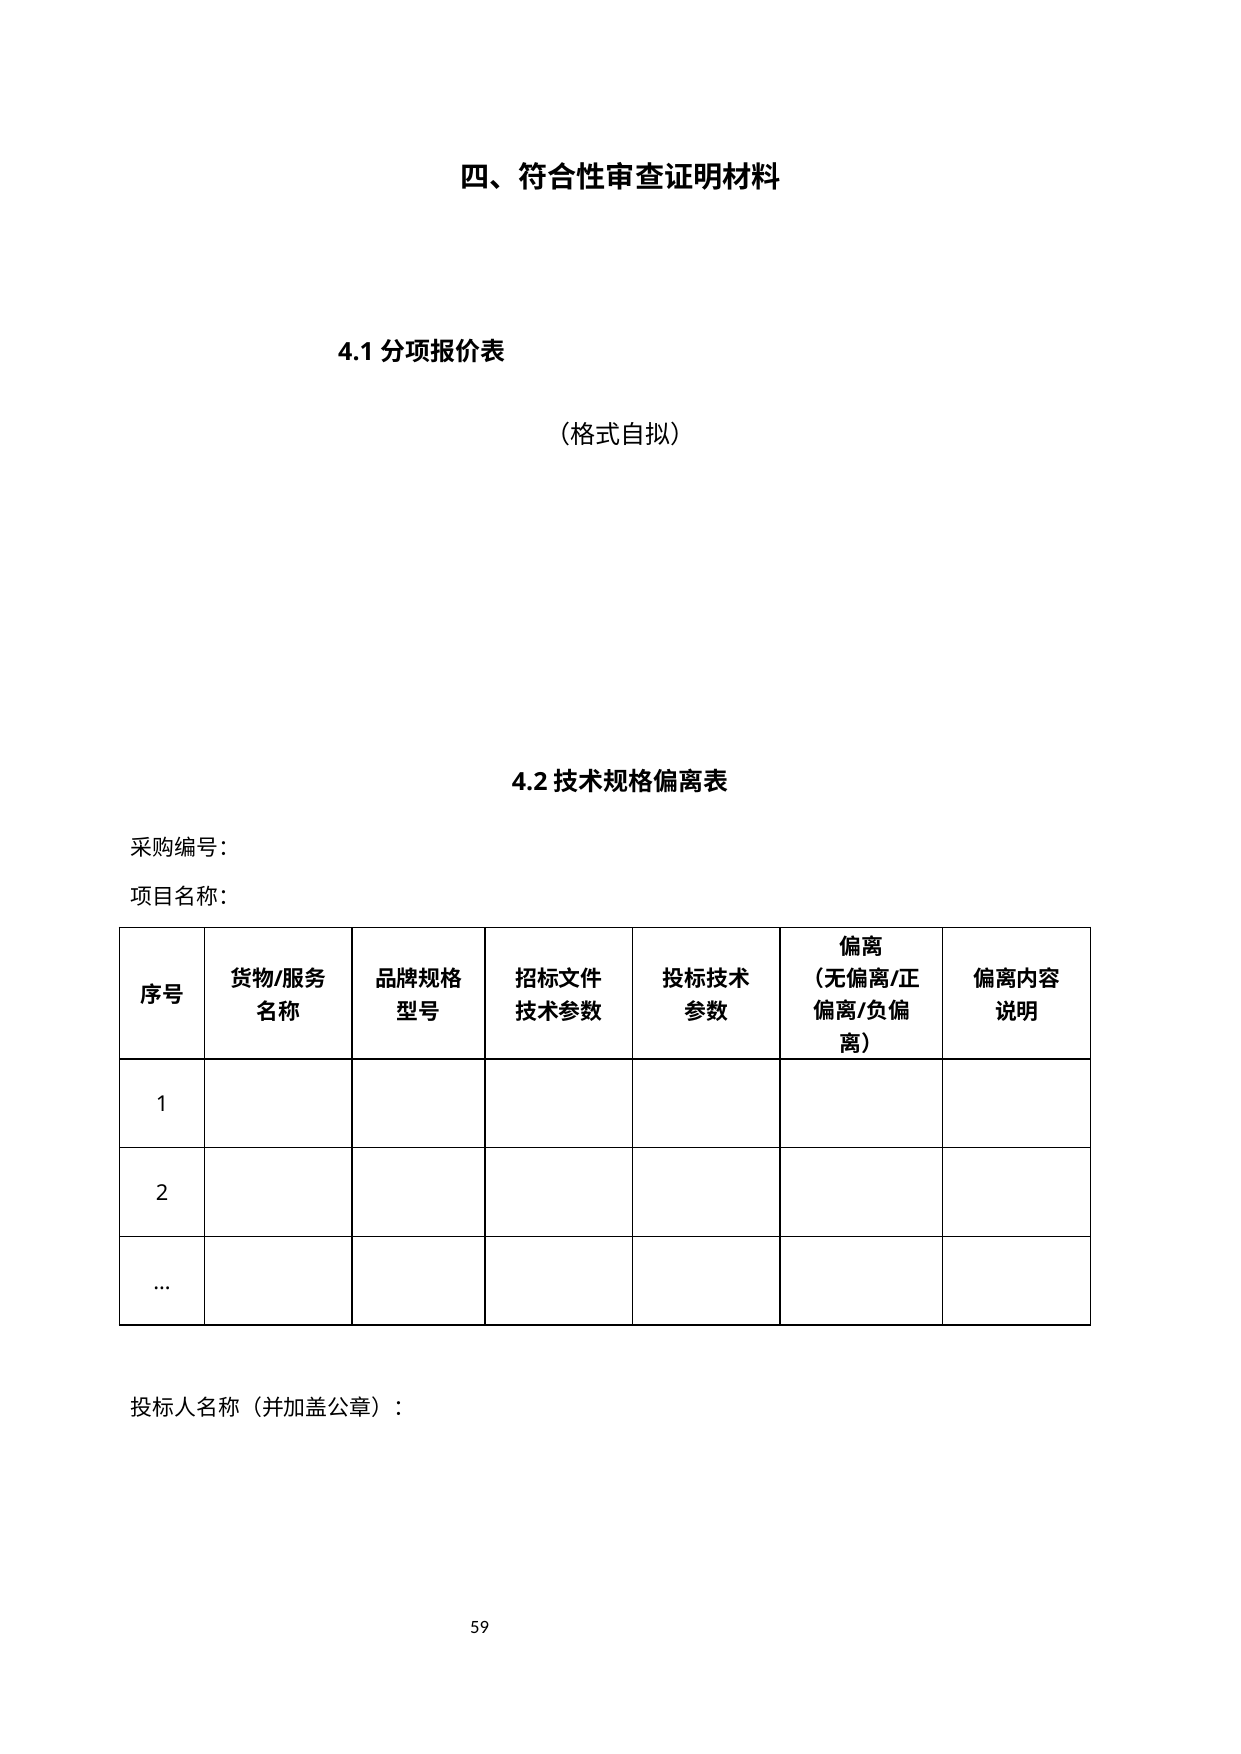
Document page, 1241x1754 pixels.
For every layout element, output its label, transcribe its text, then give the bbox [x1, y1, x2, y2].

table_header 货物/服务 名称 [205, 928, 351, 1058]
table_header 偏离 （无偏离/正偏离/负偏离） [781, 928, 942, 1058]
table_header 招标文件 技术参数 [486, 928, 632, 1058]
table_cell [781, 1148, 942, 1236]
table_header 序号 [120, 928, 204, 1058]
table_cell [205, 1060, 351, 1147]
table_cell [486, 1148, 632, 1236]
text 4.1 分项报价表 [131, 317, 1110, 382]
table_cell [353, 1237, 484, 1324]
table_cell [486, 1060, 632, 1147]
table_cell 1 [120, 1060, 204, 1147]
table_cell 2 [120, 1148, 204, 1236]
table_cell [205, 1148, 351, 1236]
table_header 偏离内容 说明 [943, 928, 1090, 1058]
table_cell [633, 1148, 779, 1236]
text （格式自拟） [131, 400, 1110, 465]
table_cell [633, 1237, 779, 1324]
table_cell … [120, 1237, 204, 1324]
text 四、符合性审查证明材料 [131, 142, 1110, 207]
table_cell [781, 1237, 942, 1324]
text 4.2 技术规格偏离表 [131, 747, 1110, 812]
table_header 品牌规格 型号 [353, 928, 484, 1058]
table_cell [943, 1060, 1090, 1147]
table_cell [943, 1237, 1090, 1324]
text 项目名称： [131, 878, 1110, 911]
table_header 投标技术 参数 [633, 928, 779, 1058]
text 投标人名称（并加盖公章）： [131, 1390, 1110, 1422]
table_cell [353, 1060, 484, 1147]
table_cell [486, 1237, 632, 1324]
text 采购编号： [131, 830, 1110, 862]
table_cell [353, 1148, 484, 1236]
table_cell [781, 1060, 942, 1147]
table_cell [633, 1060, 779, 1147]
table_cell [205, 1237, 351, 1324]
table_cell [943, 1148, 1090, 1236]
